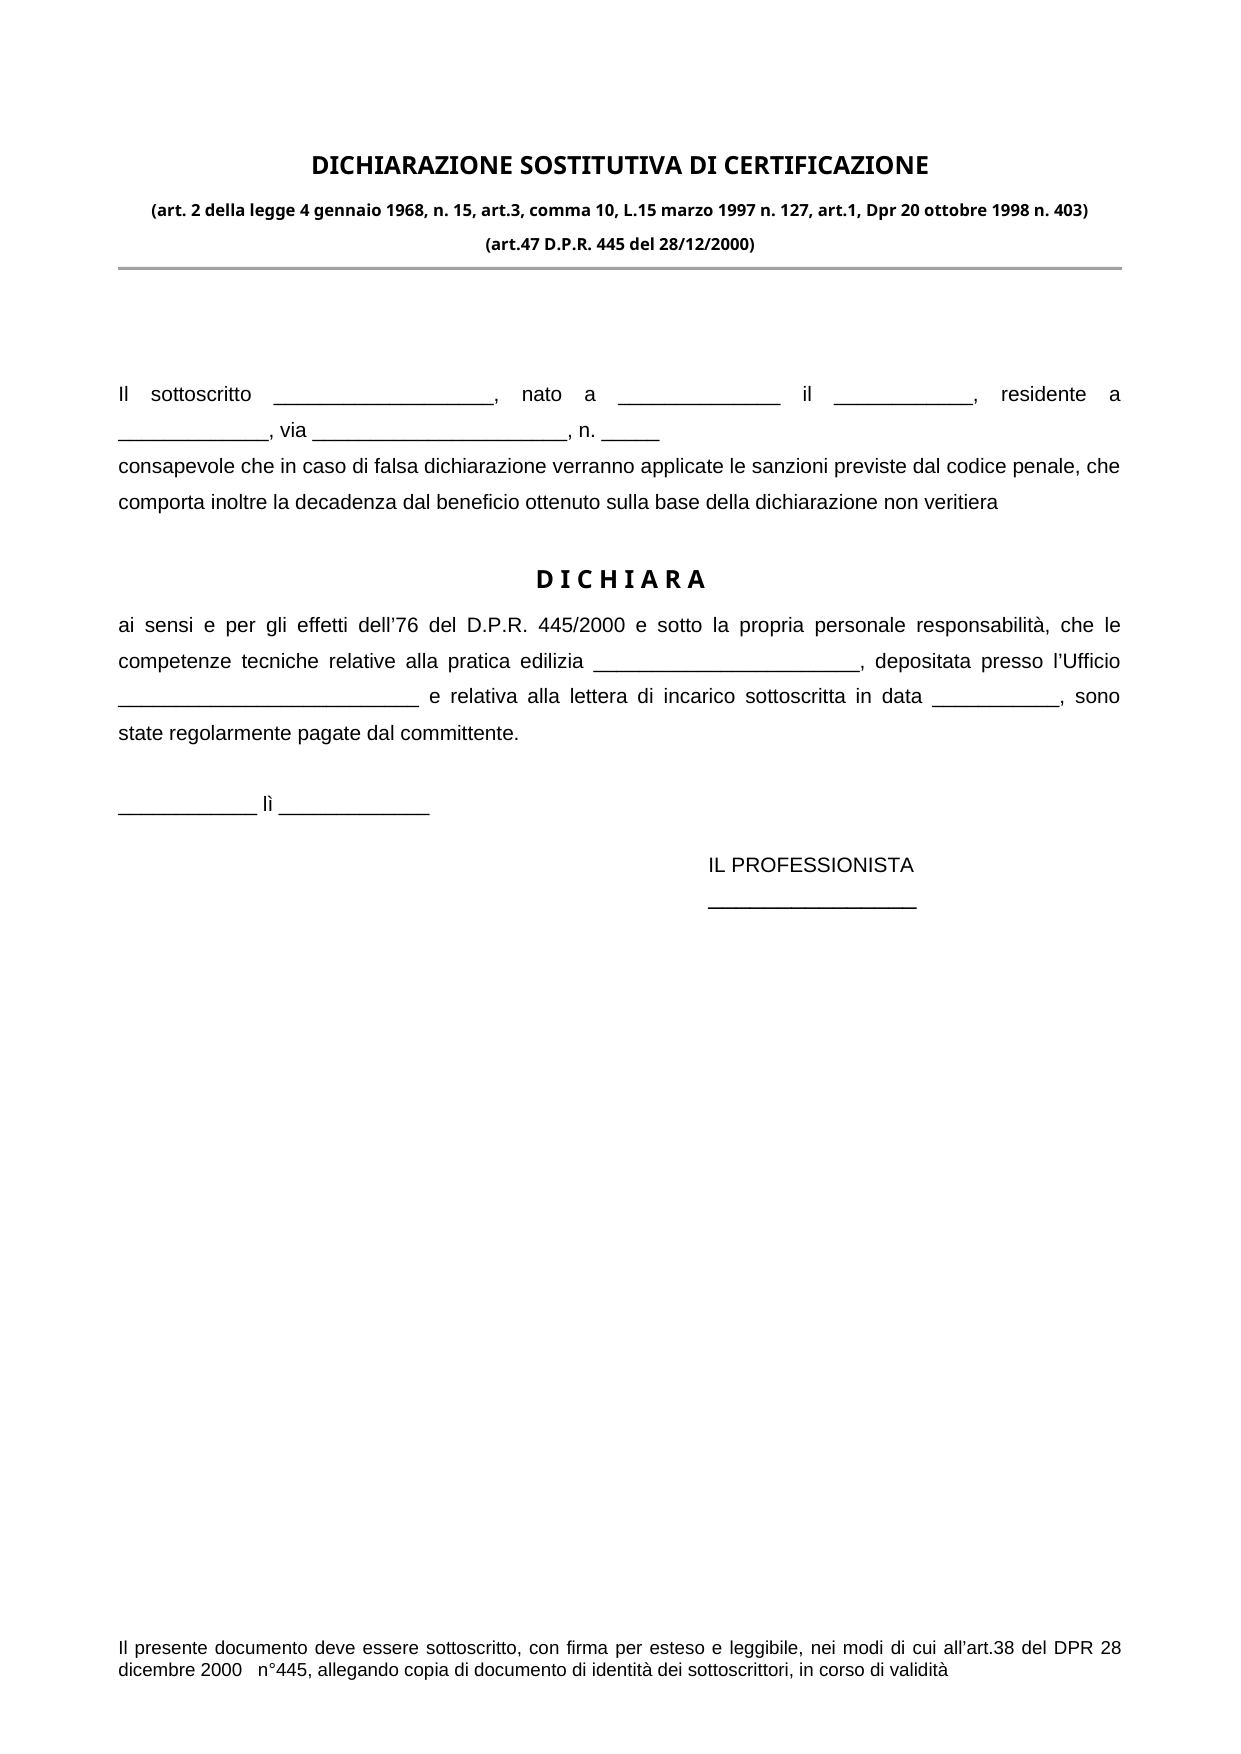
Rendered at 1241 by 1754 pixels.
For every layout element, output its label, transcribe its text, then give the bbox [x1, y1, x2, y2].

text D I C H I A R A [118, 561, 1122, 596]
text Il sottoscritto ___________________, nato a ______________ il ____________, residente a _____________, via ______________________, n. _____ [118, 382, 1122, 442]
text ____________ lì _____________ [118, 792, 1122, 816]
text consapevole che in caso di falsa dichiarazione verranno applicate le sanzioni previste dal codice penale, che comporta inoltre la decadenza dal beneficio ottenuto sulla base della dichiarazione non veritiera [118, 454, 1122, 513]
text (art. 2 della legge 4 gennaio 1968, n. 15, art.3, comma .15 marzo 1997 n. 127, art.1, Dpr 20 ottobre 1998 n. 403) [118, 199, 1122, 221]
text (art.47 D.P.R. 445 del 28/12/2000) [118, 233, 1122, 255]
text IL PROFESSIONISTA [192, 853, 1122, 877]
text ai sensi e per gli effetti dell’76 del D.P.R. 445/2000 e sotto la propria personale responsabilità, che le competenze tecniche relative alla pratica edilizia _______________________, depositata presso l’Ufficio __________________________ e relativa alla lettera di incarico sottoscritta in data ___________, sono state regolarmente pagate dal committente. [118, 612, 1122, 744]
text DICHIARAZIONE SOSTITUTIVA DI CERTIFICAZIONE [118, 148, 1122, 182]
text _______________ [192, 881, 1122, 910]
